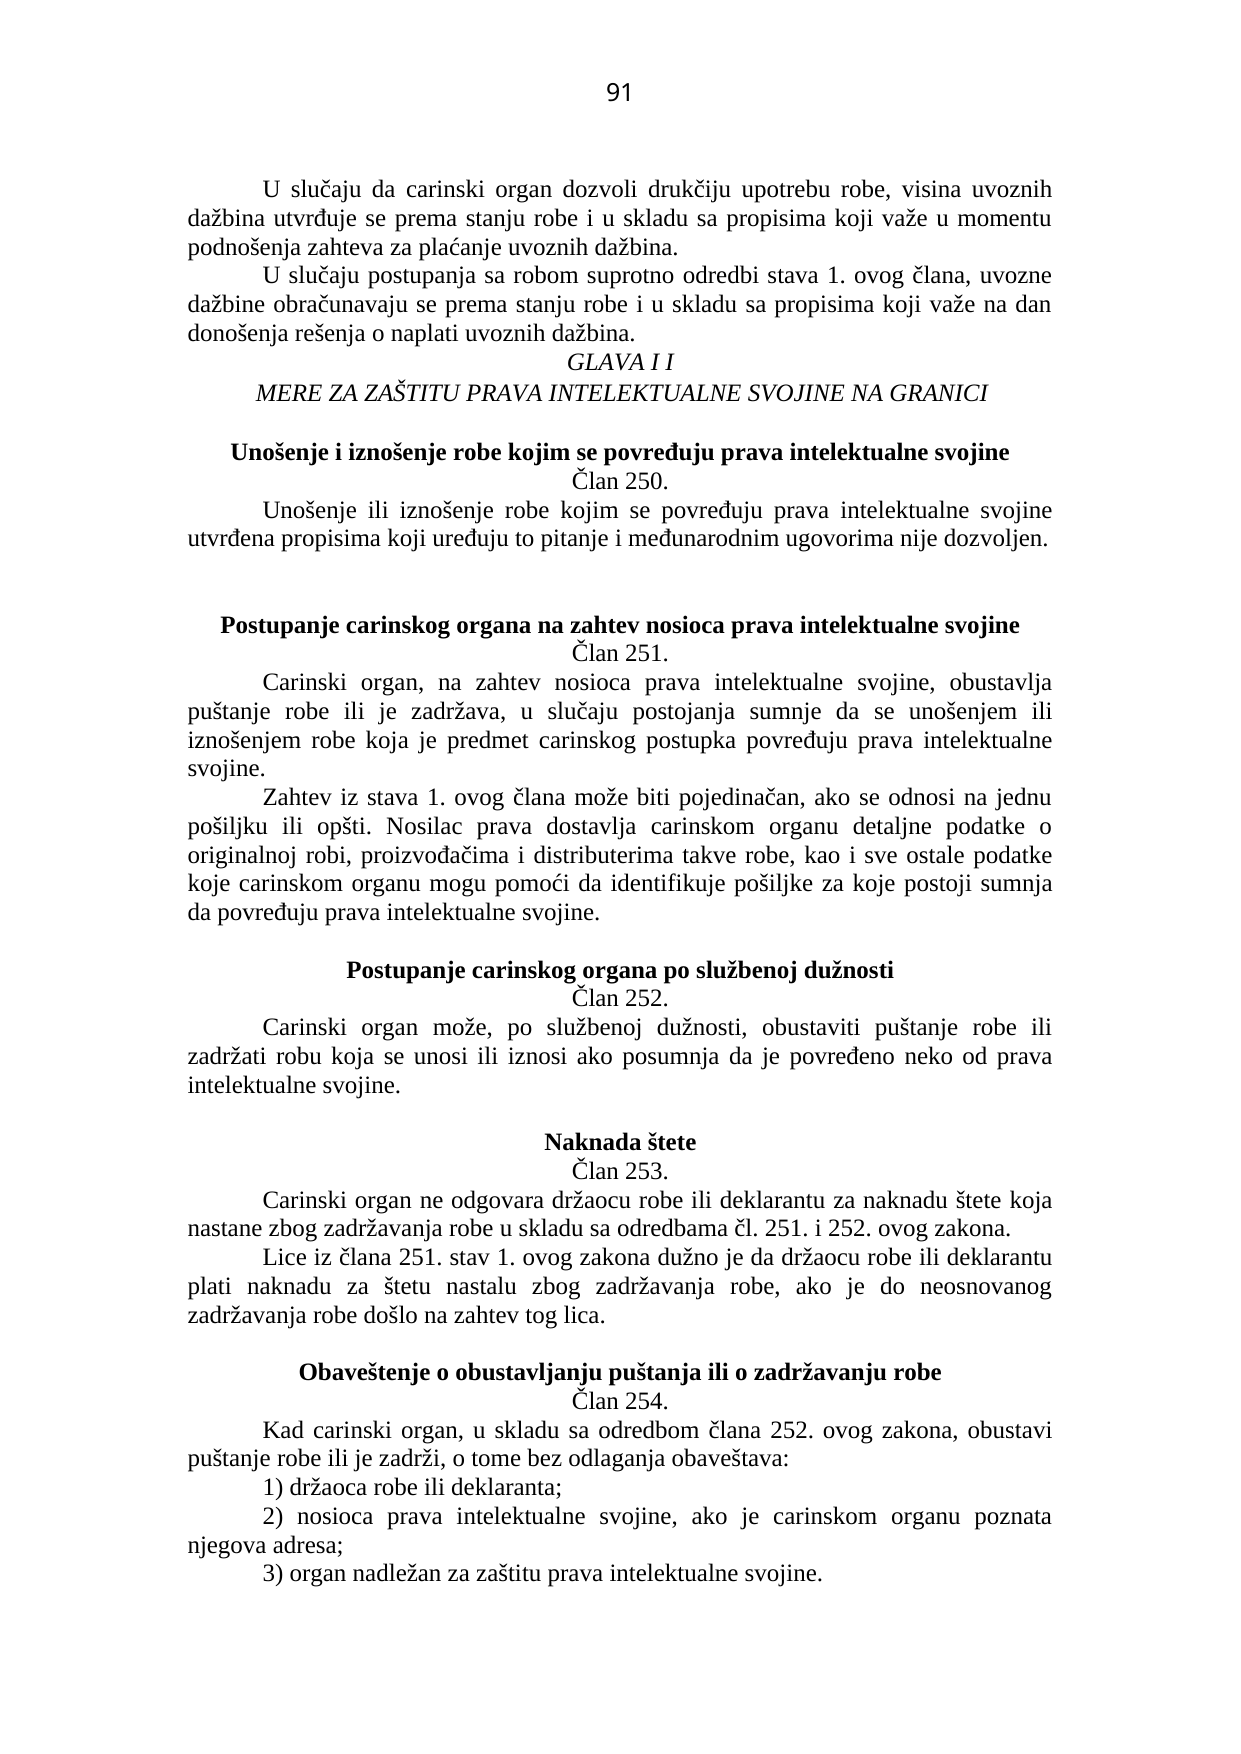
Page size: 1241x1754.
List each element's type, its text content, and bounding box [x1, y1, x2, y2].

text Član 254. [187, 1386, 1053, 1415]
text U slučaju postupanja sa robom suprotno odredbi stava 1. ovog člana, uvozne dažbine obračunavaju se prema stanju robe i u skladu sa propisima koji važe na dan donošenja rešenja o naplati uvoznih dažbina. [187, 261, 1053, 347]
text Unošenje ili iznošenje robe kojim se povređuju prava intelektualne svojine utvrđena propisima koji uređuju to pitanje i međunarodnim ugovorima nije dozvoljen. [187, 495, 1053, 552]
text Carinski organ ne odgovara držaocu robe ili deklarantu za naknadu štete koja nastane zbog zadržavanja robe u skladu sa odredbama čl. 251. i 252. ovog zakona. [187, 1185, 1053, 1242]
text Obaveštenje o obustavljanju puštanja ili o zadržavanju robe [187, 1357, 1053, 1386]
text 1) držaoca robe ili deklaranta; [187, 1472, 1053, 1501]
text Postupanje carinskog organa po službenoj dužnosti [187, 955, 1053, 983]
text Zahtev iz stava 1. ovog člana može biti pojedinačan, ako se odnosi na jednu pošiljku ili opšti. Nosilac prava dostavlja carinskom organu detaljne podatke o originalnoj robi, proizvođačima i distributerima takve robe, kao i sve ostale podatke koje carinskom organu mogu pomoći da identifikuje pošiljke za koje postoji sumnja da povređuju prava intelektualne svojine. [187, 782, 1053, 926]
text Unošenje i iznošenje robe kojim se povređuju prava intelektualne svojine [187, 437, 1053, 466]
text Član 250. [187, 466, 1053, 495]
text U slučaju da carinski organ dozvoli drukčiju upotrebu robe, visina uvoznih dažbina utvrđuje se prema stanju robe i u skladu sa propisima koji važe u momentu podnošenja zahteva za plaćanje uvoznih dažbina. [187, 174, 1053, 261]
text Član 253. [187, 1156, 1053, 1185]
text Carinski organ, na zahtev nosioca prava intelektualne svojine, obustavlja puštanje robe ili je zadržava, u slučaju postojanja sumnje da se unošenjem ili iznošenjem robe koja je predmet carinskog postupka povređuju prava intelektualne svojine. [187, 667, 1053, 782]
text Lice iz člana 251. stav 1. ovog zakona dužno je da držaocu robe ili deklarantu plati naknadu za štetu nastalu zbog zadržavanja robe, ako je do neosnovanog zadržavanja robe došlo na zahtev tog lica. [187, 1242, 1053, 1328]
text {0>Development of electronic systems<}0{> MERE ZA ZAŠTITU PRAVA INTELEKTUALNE SVOJINE NA GRANICI [187, 378, 1053, 408]
text Postupanje carinskog organa na zahtev nosioca prava intelektualne svojine [187, 610, 1053, 638]
text Naknada štete [187, 1127, 1053, 1156]
text 3) organ nadležan za zaštitu prava intelektualne svojine. [187, 1558, 1053, 1587]
text Član 252. [187, 983, 1053, 1012]
text Carinski organ može, po službenoj dužnosti, obustaviti puštanje robe ili zadržati robu koja se unosi ili iznosi ako posumnja da je povređeno neko od prava intelektualne svojine. [187, 1012, 1053, 1098]
text 2) nosioca prava intelektualne svojine, ako je carinskom organu poznata njegova adresa; [187, 1501, 1053, 1558]
text Član 251. [187, 638, 1053, 667]
text Kad carinski organ, u skladu sa odredbom člana 252. ovog zakona, obustavi puštanje robe ili je zadrži, o tome bez odlaganja obaveštava: [187, 1415, 1053, 1472]
text {0>CHAPTER 1<}0{>GLAVA I I <0} [187, 347, 1053, 378]
